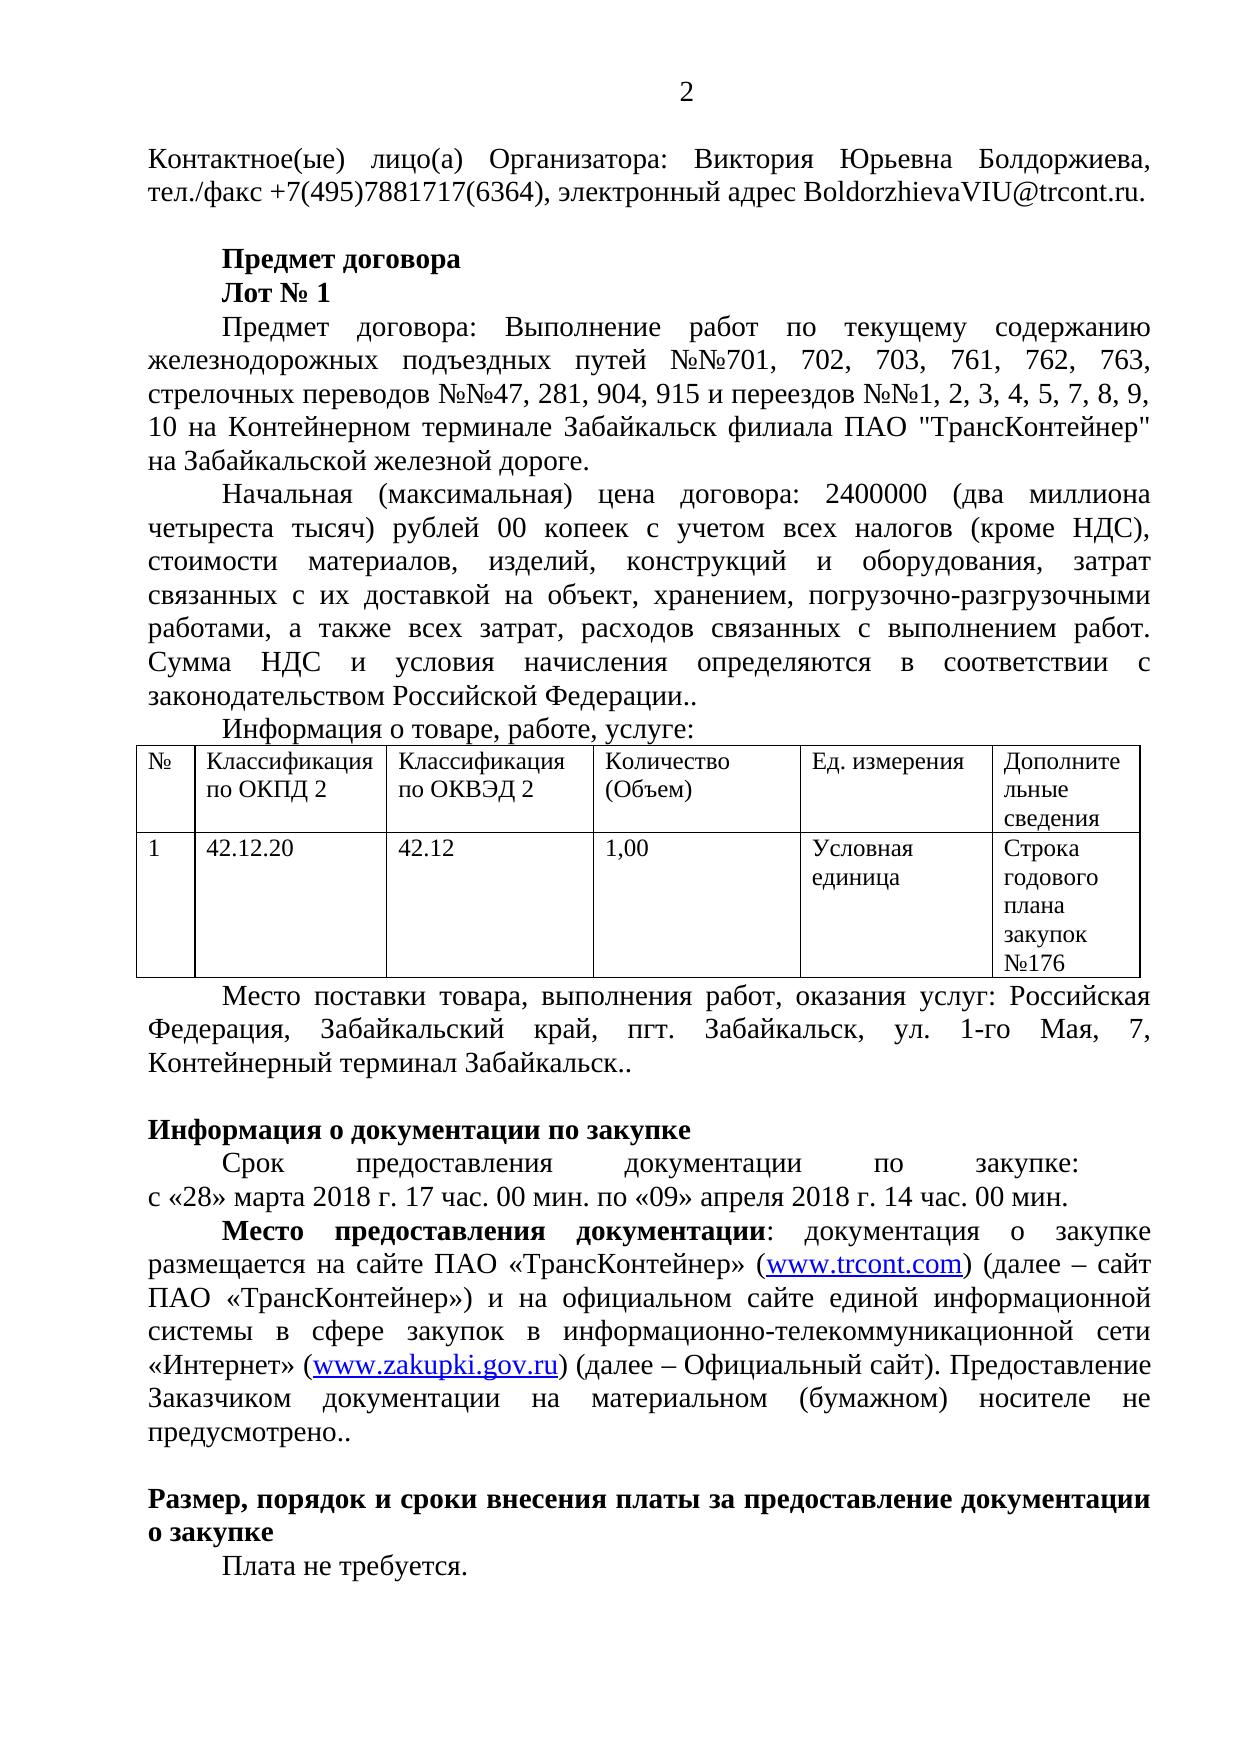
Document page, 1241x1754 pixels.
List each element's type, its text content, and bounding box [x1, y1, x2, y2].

table_cell 42.12 [387, 833, 593, 977]
text Место поставки товара, выполнения работ, оказания услуг: Российская Федерация, Забайкальский край, пгт. Забайкальск, ул. 1-го Мая, 7, Контейнерный терминал Забайкальск.. [148, 978, 1152, 1078]
table_header Количество (Объем) [594, 746, 800, 832]
table_header Ед. измерения [801, 746, 992, 832]
table_cell 1 [137, 833, 194, 977]
text Предмет договора: Выполнение работ по текущему содержанию железнодорожных подъездных путей №№701, 702, 703, 761, 762, 763, стрелочных переводов №№47, 281, 904, 915 и переездов №№1, 2, 3, 4, 5, 7, 8, 9, 10 на Контейнерном терминале Забайкальск филиала ПАО "ТрансКонтейнер" на Забайкальской железной дороге. [148, 309, 1152, 476]
table_cell Условная единица [801, 833, 992, 977]
text Срок предоставления документации по закупке: с «28» марта 2018 г. 17 час. 00 мин. по «09» апреля 2018 г. 14 час. 00 мин. [148, 1146, 1152, 1213]
text Контактное(ые) лицо(а) Организатора: Виктория Юрьевна Болдоржиева, тел./факс +7(495)7881717(6364), электронный адрес BoldorzhievaVIU@trcont.ru. [148, 141, 1152, 208]
table_cell 42.12.20 [196, 833, 386, 977]
table_header № [137, 746, 194, 832]
table_cell 1,00 [594, 833, 800, 977]
text Начальная (максимальная) цена договора: 2400000 (два миллиона четыреста тысяч) рублей 00 копеек с учетом всех налогов (кроме НДС), стоимости материалов, изделий, конструкций и оборудования, затрат связанных с их доставкой на объект, хранением, погрузочно-разгрузочными работами, а также всех затрат, расходов связанных с выполнением работ. Сумма НДС и условия начисления определяются в соответствии с законодательством Российской Федерации.. [148, 476, 1152, 711]
text Информация о товаре, работе, услуге: [148, 711, 1152, 745]
table_header Классификация по ОКПД 2 [196, 746, 386, 832]
table_header Дополнительные сведения [993, 746, 1139, 832]
text Информация о документации по закупке [148, 1112, 1152, 1146]
table_header Классификация по ОКВЭД 2 [387, 746, 593, 832]
text Место предоставления документации: документация о закупке размещается на сайте ПАО «ТрансКонтейнер» (www.trcont.com) (далее – сайт ПАО «ТрансКонтейнер») и на официальном сайте единой информационной системы в сфере закупок в информационно-телекоммуникационной сети «Интернет» (www.zakupki.gov.ru) (далее – Официальный сайт). Предоставление Заказчиком документации на материальном (бумажном) носителе не предусмотрено.. [148, 1213, 1152, 1447]
text Размер, порядок и сроки внесения платы за предоставление документации о закупке [148, 1481, 1152, 1548]
text Предмет договора [148, 242, 1152, 275]
text Лот № 1 [148, 275, 1152, 309]
text Плата не требуется. [148, 1548, 1152, 1582]
table_cell Строка годового плана закупок №176 [993, 833, 1139, 977]
